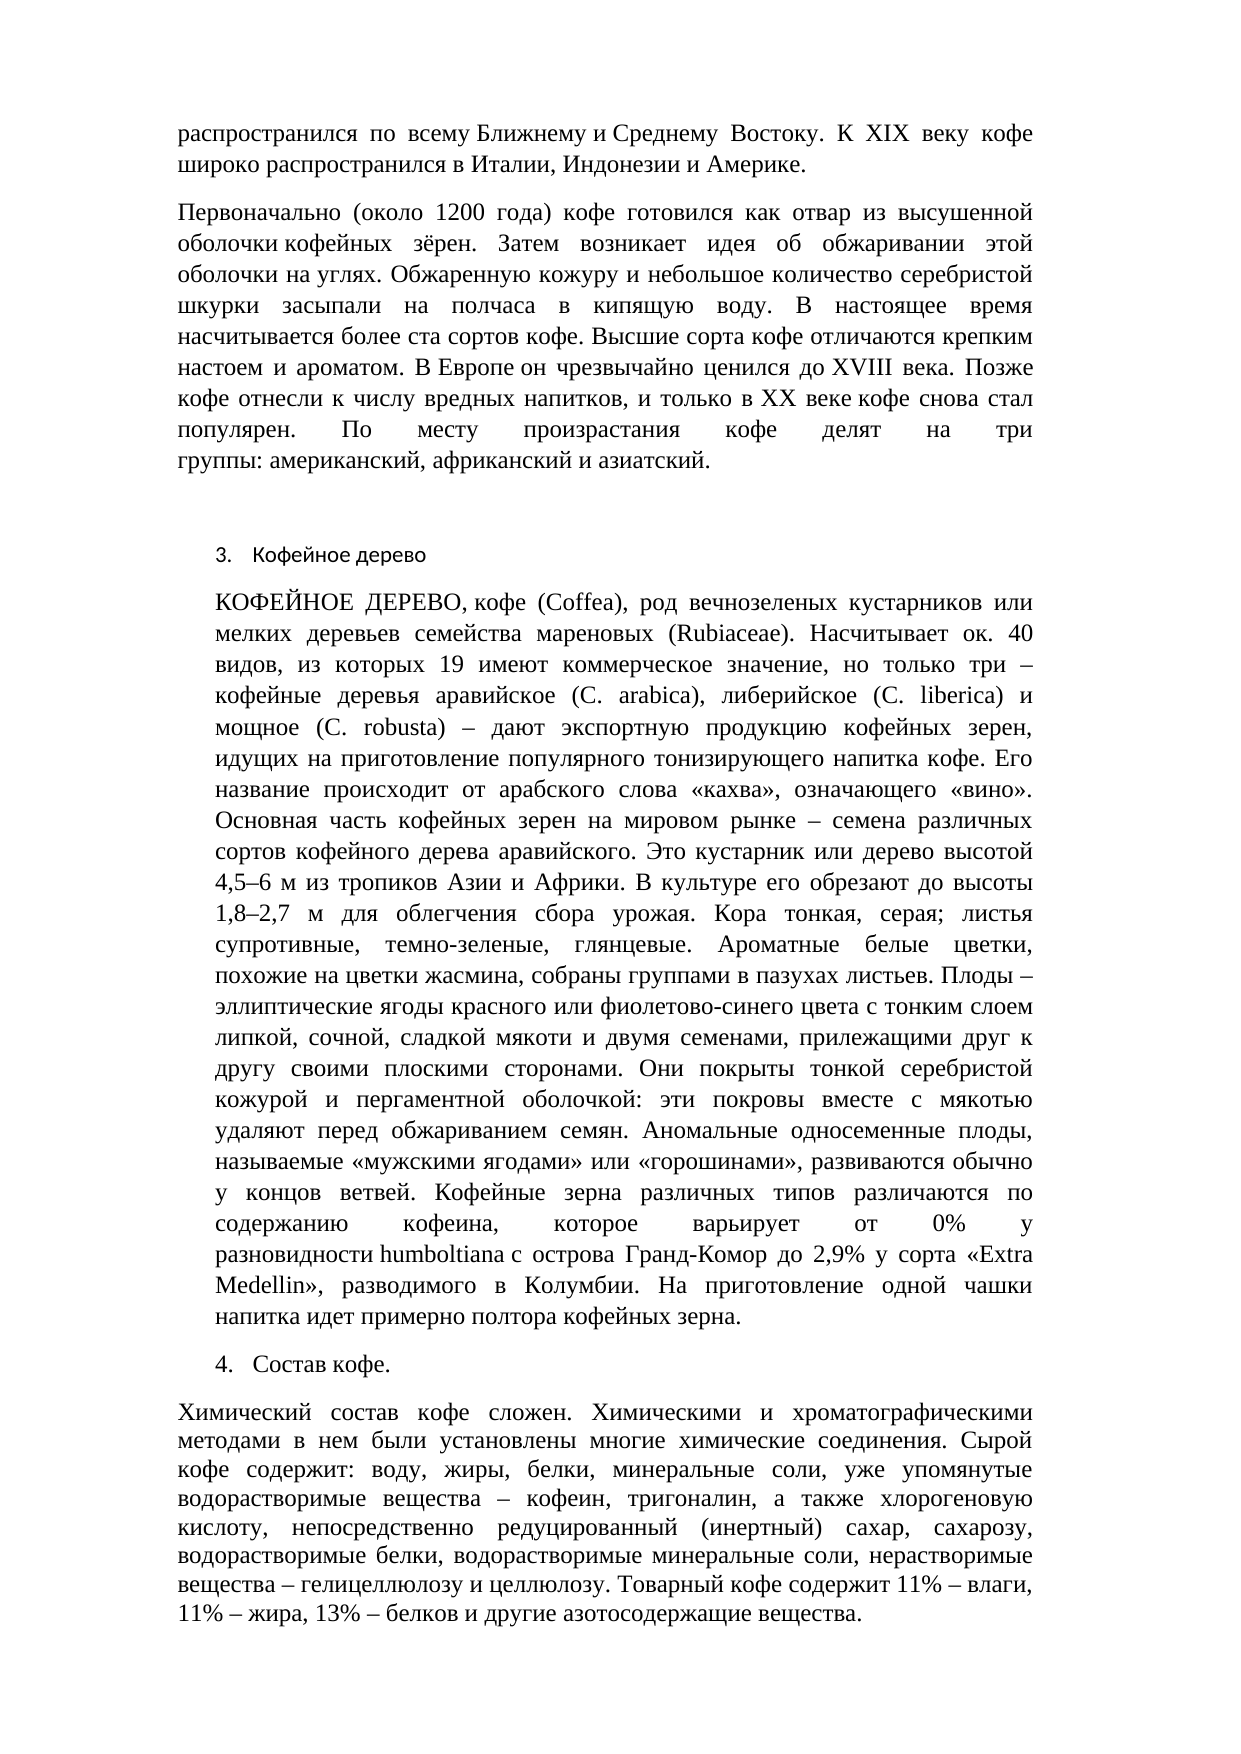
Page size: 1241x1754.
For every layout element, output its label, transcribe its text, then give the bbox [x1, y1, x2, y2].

text Химический состав кофе сложен. Химическими и хроматографическими методами в нем были установлены многие химические соединения. Сырой кофе содержит: воду, жиры, белки, минеральные соли, уже упомянутые водорастворимые вещества – кофеин, тригоналин, а также хлорогеновую кислоту, непосредственно редуцированный (инертный) сахар, сахарозу, водорастворимые белки, водорастворимые минеральные соли, нерастворимые вещества – гелицеллюлозу и целлюлозу. Товарный кофе содержит 11% – влаги, 11% – жира, 13% – белков и другие азотосодержащие вещества. [177, 1397, 1033, 1627]
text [177, 118, 1033, 178]
text КОФЕЙНОЕ ДЕРЕВО, кофе (Coffea), род вечнозеленых кустарников или мелких деревьев семейства мареновых (Rubiaceae). Насчитывает ок. 40 видов, из которых 19 имеют коммерческое значение, но только три – кофейные деревья аравийское (C. arabica), либерийское (C. liberica) и мощное (C. robusta) – дают экспортную продукцию кофейных зерен, идущих на приготовление популярного тонизирующего напитка кофе. Его название происходит от арабского слова «кахва», означающего «вино». Основная часть кофейных зерен на мировом рынке – семена различных сортов кофейного дерева аравийского. Это кустарник или дерево высотой 4,5–6 м из тропиков Азии и Африки. В культуре его обрезают до высоты 1,8–2,7 м для облегчения сбора урожая. Кора тонкая, серая; листья супротивные, темно-зеленые, глянцевые. Ароматные белые цветки, похожие на цветки жасмина, собраны группами в пазухах листьев. Плоды – эллиптические ягоды красного или фиолетово-синего цвета с тонким слоем липкой, сочной, сладкой мякоти и двумя семенами, прилежащими друг к другу своими плоскими сторонами. Они покрыты тонкой серебристой кожурой и пергаментной оболочкой: эти покровы вместе с мякотью удаляют перед обжариванием семян. Аномальные односеменные плоды, называемые «мужскими ягодами» или «горошинами», развиваются обычно у концов ветвей. Кофейные зерна различных типов различаются по содержанию кофеина, которое варьирует от 0% у разновидности humboltiana с острова Гранд-Комор до 2,9% у сорта «Extra Medellin», разводимого в Колумбии. На приготовление одной чашки напитка идет примерно полтора кофейных зерна. [215, 587, 1033, 1330]
text Первоначально (около 1200 года) кофе готовился как отвар из высушенной оболочки кофейных зёрен. Затем возникает идея об обжаривании этой оболочки на углях. Обжаренную кожуру и небольшое количество серебристой шкурки засыпали на полчаса в кипящую воду. В настоящее время насчитывается более ста сортов кофе. Высшие сорта кофе отличаются крепким настоем и ароматом. В Европе он чрезвычайно ценился до XVIII века. Позже кофе отнесли к числу вредных напитков, и только в XX веке кофе снова стал популярен. По месту произрастания кофе делят на три группы: американский, африканский и азиатский. [177, 197, 1033, 474]
list Состав кофе. [215, 1349, 1033, 1378]
list Кофейное дерево [215, 541, 1152, 569]
